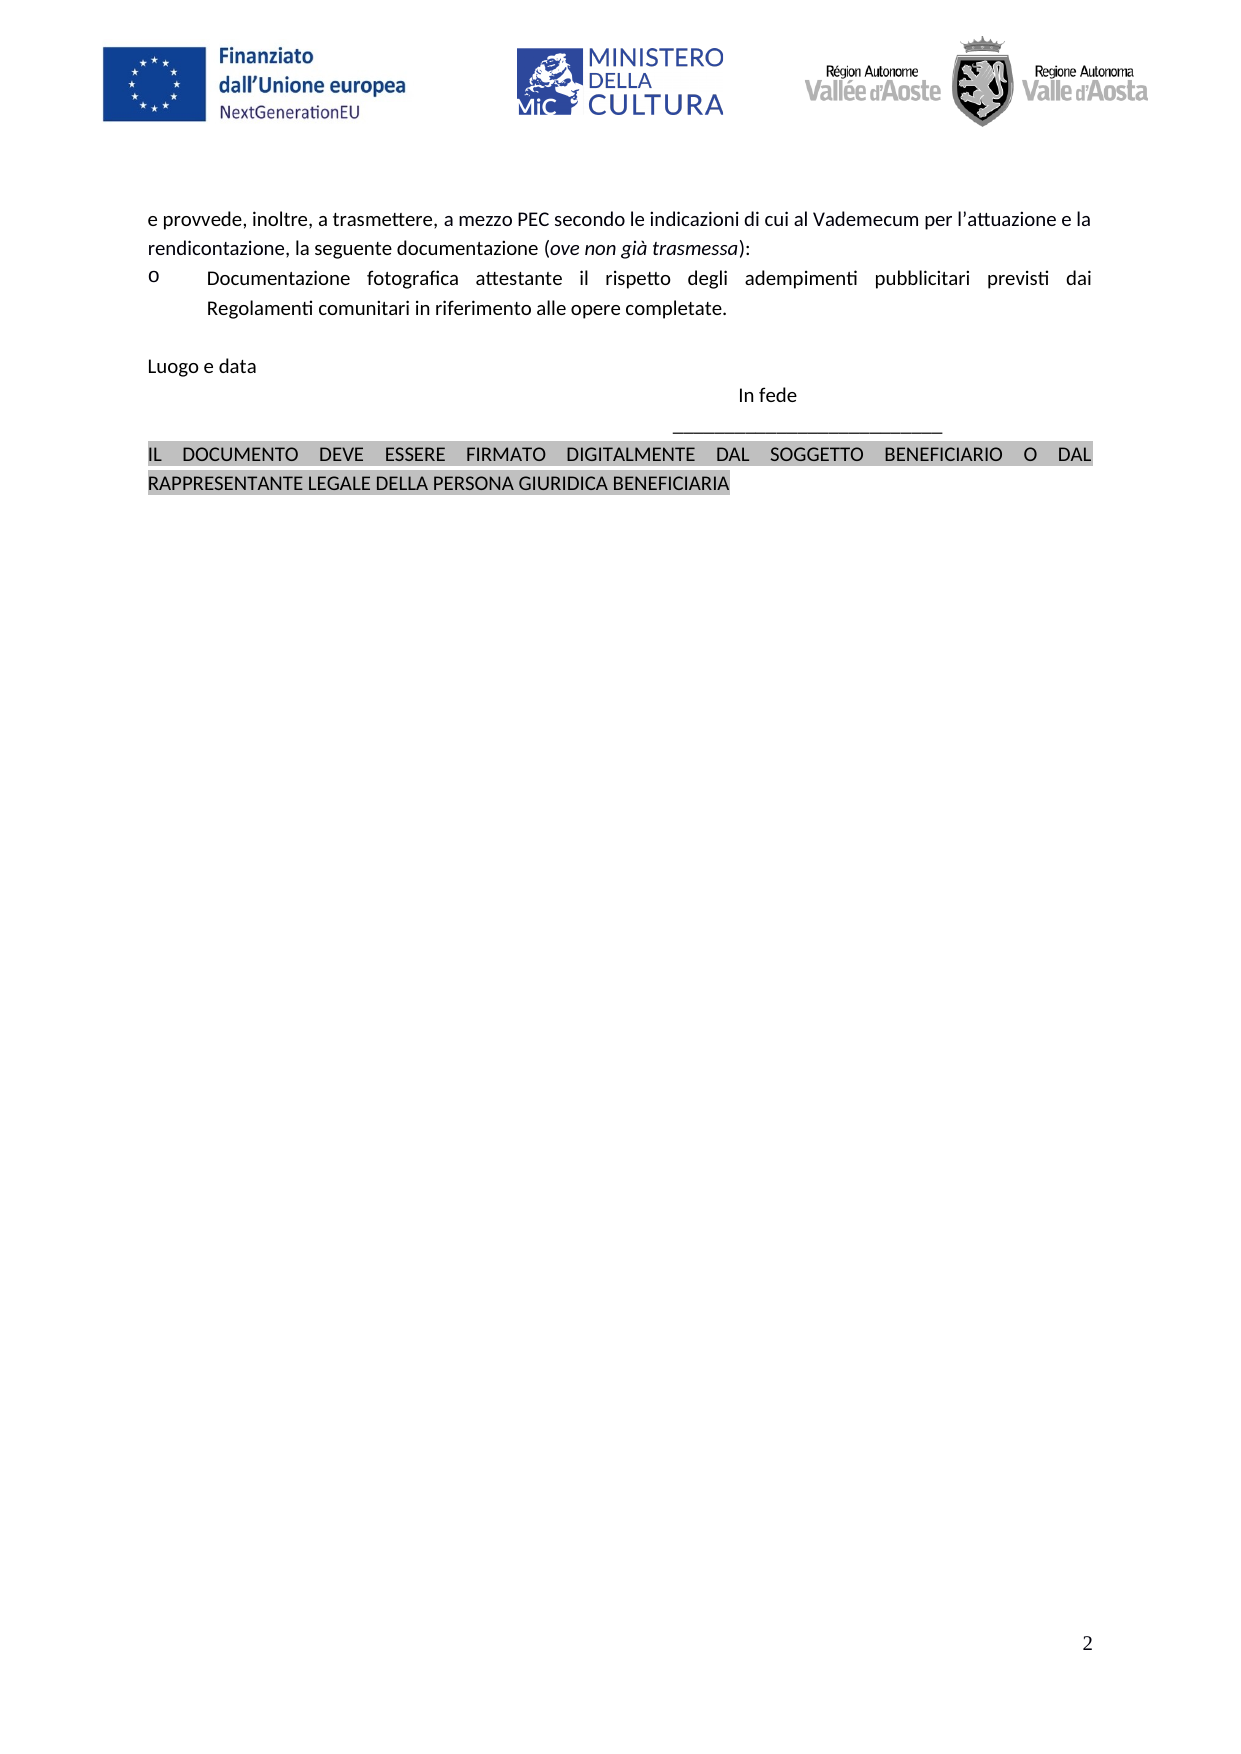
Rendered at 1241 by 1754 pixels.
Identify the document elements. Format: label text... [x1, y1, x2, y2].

list Documentazione fotografica attestante il rispetto degli adempimenti pubblicitari previsti dai Regolamenti comunitari in riferimento alle opere completate. [147, 265, 1093, 320]
text IL DOCUMENTO DEVE ESSERE FIRMATO DIGITALMENTE DAL SOGGETTO BENEFICIARIO O DAL RAPPRESENTANTE LEGALE DELLA PERSONA GIURIDICA BENEFICIARIA [147, 441, 1093, 495]
text In fede [738, 382, 1093, 408]
text e provvede, inoltre, a trasmettere, a mezzo PEC secondo le indicazioni di cui al Vademecum per l’attuazione e la rendicontazione, la seguente documentazione (ove non già trasmessa): [147, 206, 1093, 261]
text Luogo e data [147, 353, 1093, 379]
picture [517, 48, 724, 115]
picture [804, 36, 1149, 128]
picture [92, 39, 422, 131]
text __________________________ [148, 412, 1093, 437]
